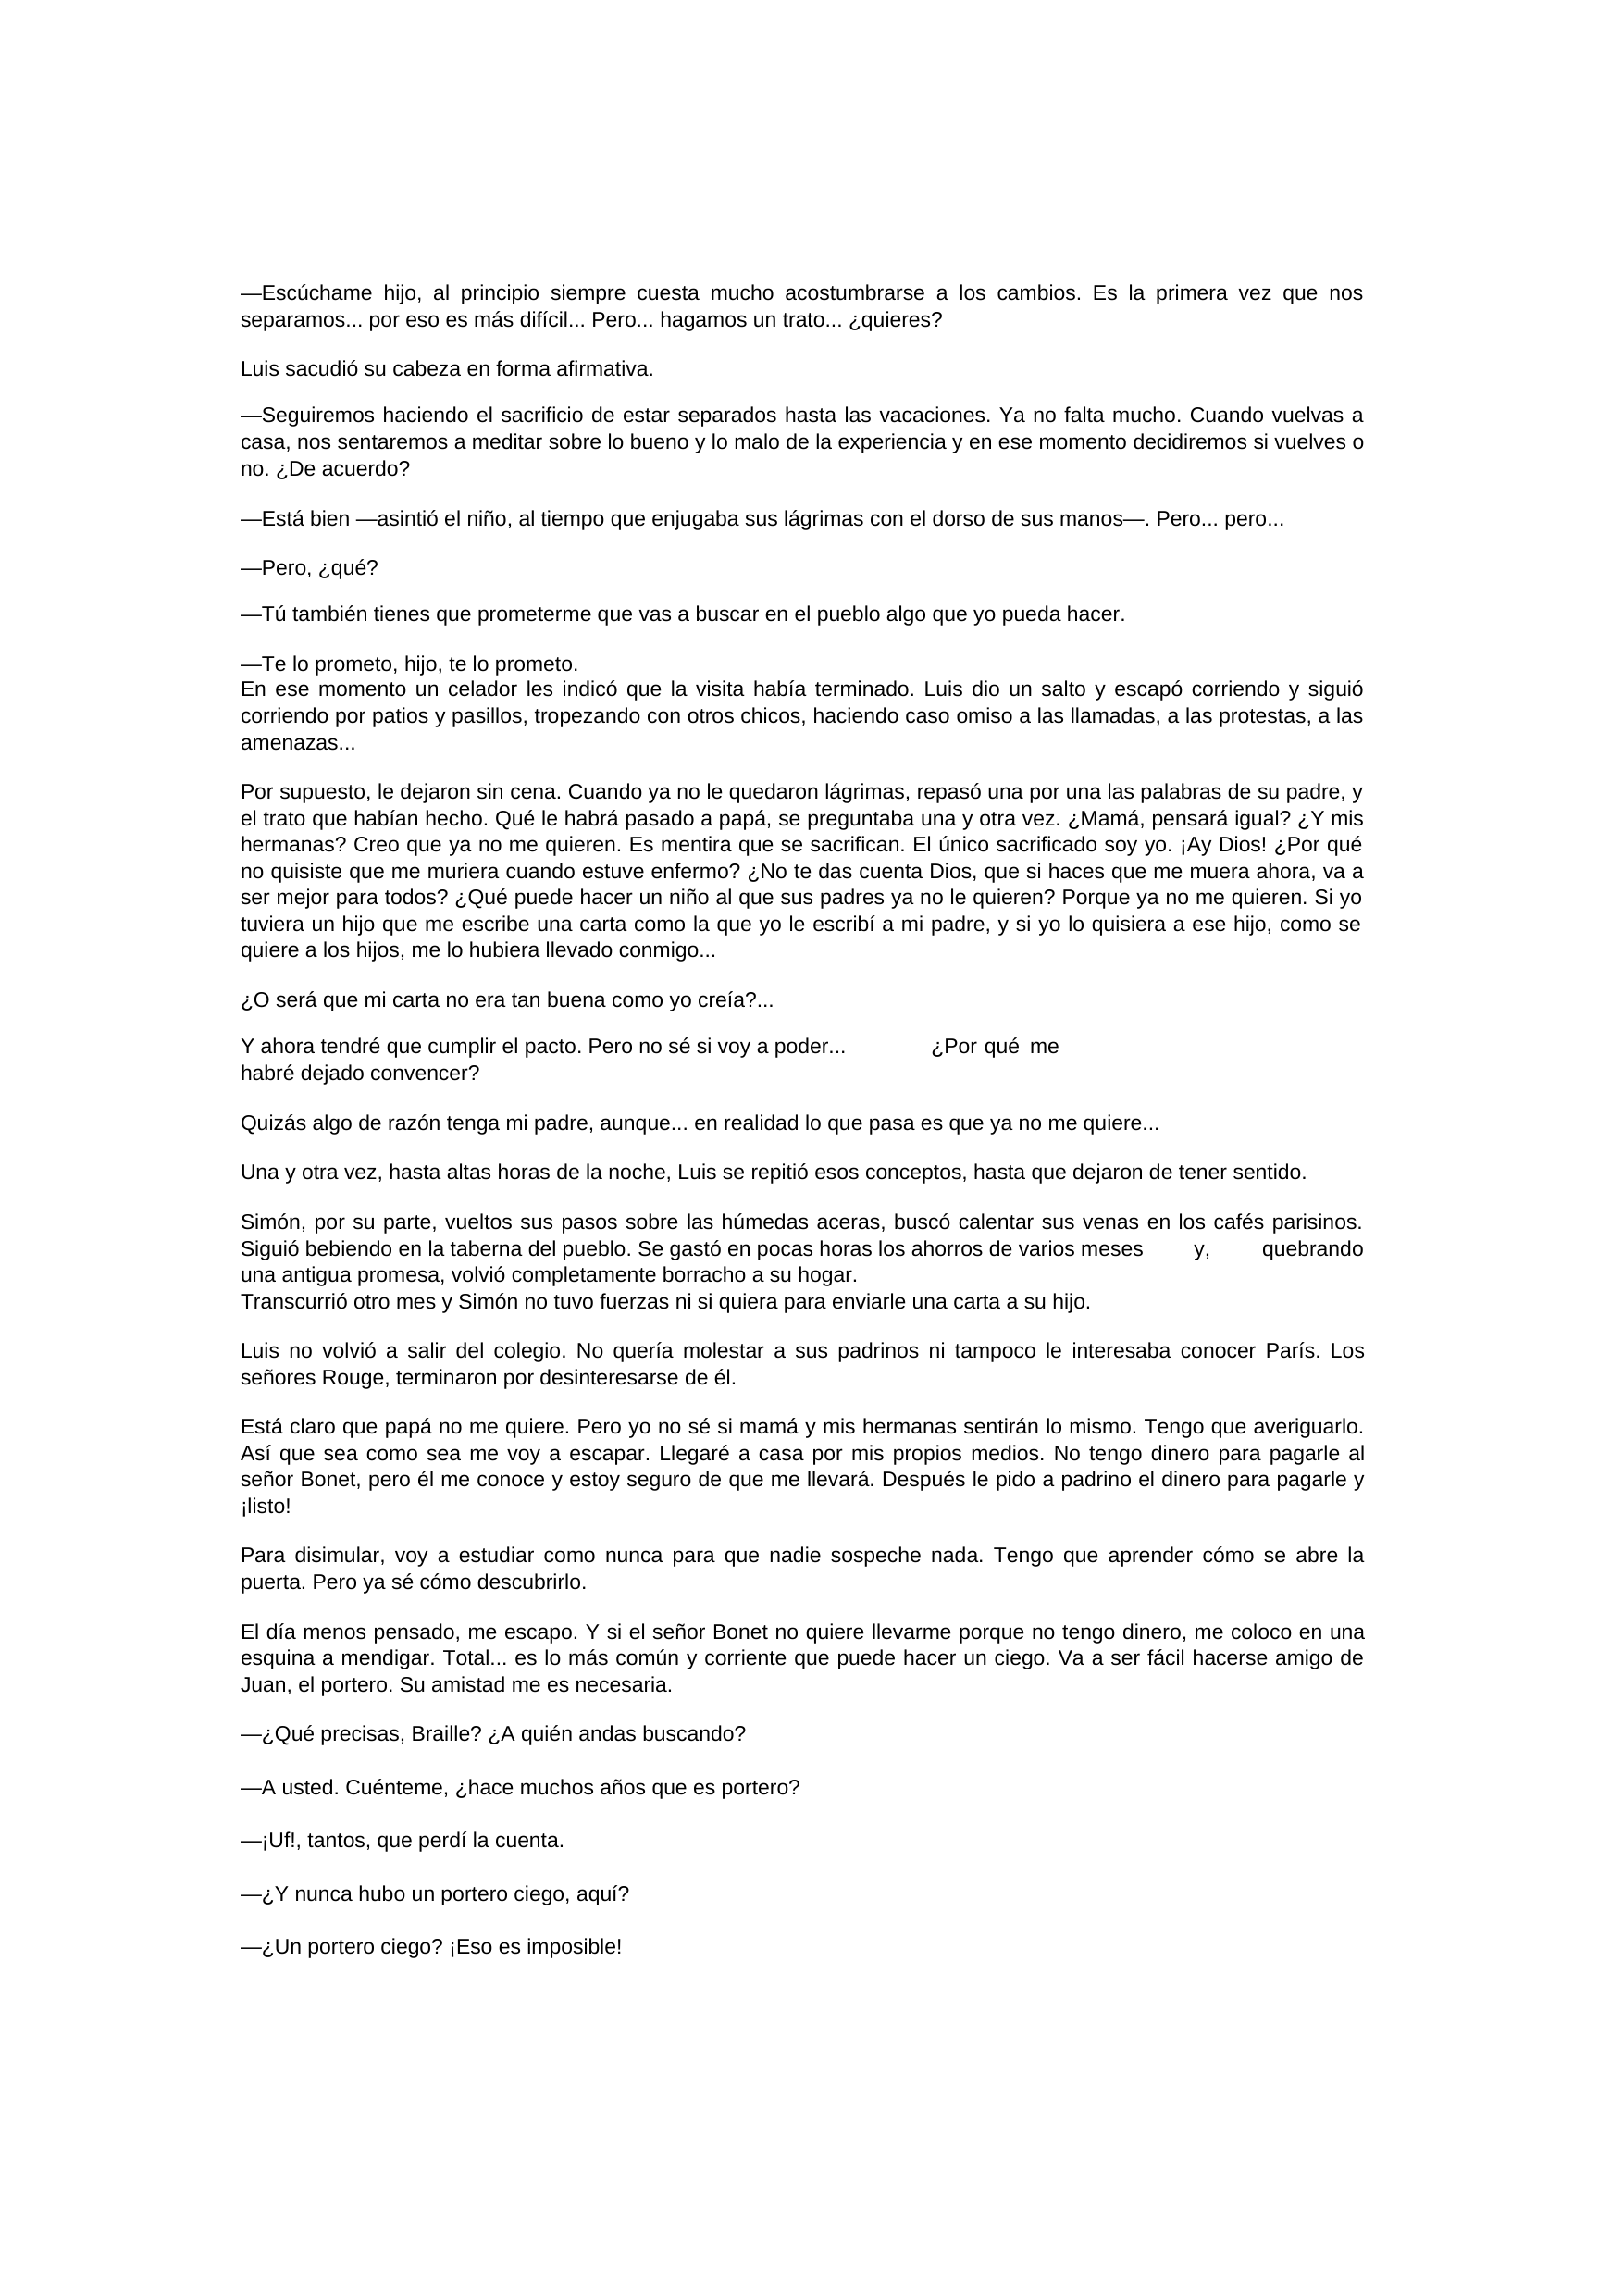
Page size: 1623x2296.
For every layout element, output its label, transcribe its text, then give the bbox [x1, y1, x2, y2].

text En ese momento un celador les indicó que la visita había terminado. Luis dio un salto y escapó corriendo y siguió corriendo por patios y pasillos, tropezando con otros chicos, haciendo caso omiso a las llamadas, a las protestas, a las amenazas... [241, 676, 1365, 755]
text Transcurrió otro mes y Simón no tuvo fuerzas ni si quiera para enviarle una carta a su hijo. [241, 1287, 1367, 1314]
text Está claro que papá no me quiere. Pero yo no sé si mamá y mis hermanas sentirán lo mismo. Tengo que averiguarlo. Así que sea como sea me voy a escapar. Llegaré a casa por mis propios medios. No tengo dinero para pagarle al señor Bonet, pero él me conoce y estoy seguro de que me llevará. Después le pido a padrino el dinero para pagarle y ¡listo! [241, 1413, 1367, 1519]
text —Está bien —asintió el niño, al tiempo que enjugaba sus lágrimas con el dorso de sus manos—. Pero... pero... [241, 504, 1365, 531]
text habré dejado convencer? [241, 1059, 1367, 1086]
text —¡Uf!, tantos, que perdí la cuenta. [241, 1806, 1367, 1858]
text Luis no volvió a salir del colegio. No quería molestar a sus padrinos ni tampoco le interesaba conocer París. Los señores Rouge, terminaron por desinteresarse de él. [241, 1337, 1367, 1390]
text El día menos pensado, me escapo. Y si el señor Bonet no quiere llevarme porque no tengo dinero, me coloco en una esquina a mendigar. Total... es lo más común y corriente que puede hacer un ciego. Va a ser fácil hacerse amigo de Juan, el portero. Su amistad me es necesaria. [241, 1618, 1367, 1697]
text Por supuesto, le dejaron sin cena. Cuando ya no le quedaron lágrimas, repasó una por una las palabras de su padre, y el trato que habían hecho. Qué le habrá pasado a papá, se preguntaba una y otra vez. ¿Mamá, pensará igual? ¿Y mis hermanas? Creo que ya no me quieren. Es mentira que se sacrifican. El único sacrificado soy yo. ¡Ay Dios! ¿Por qué no quisiste que me muriera cuando estuve enfermo? ¿No te das cuenta Dios, que si haces que me muera ahora, va a ser mejor para todos? ¿Qué puede hacer un niño al que sus padres ya no le quieren? Porque ya no me quieren. Si yo tuviera un hijo que me escribe una carta como la que yo le escribí a mi padre, y si yo lo quisiera a ese hijo, como se quiere a los hijos, me lo hubiera llevado conmigo... [241, 778, 1365, 963]
text Luis sacudió su cabeza en forma afirmativa. [241, 359, 1367, 380]
text Una y otra vez, hasta altas horas de la noche, Luis se repitió esos conceptos, hasta que dejaron de tener sentido. [241, 1158, 1365, 1185]
text Simón, por su parte, vueltos sus pasos sobre las húmedas aceras, buscó calentar sus venas en los cafés parisinos. Siguió bebiendo en la taberna del pueblo. Se gastó en pocas horas los ahorros de varios meses y, quebrando [241, 1209, 1365, 1261]
text Quizás algo de razón tenga mi padre, aunque... en realidad lo que pasa es que ya no me quiere... [241, 1109, 1365, 1136]
text una antigua promesa, volvió completamente borracho a su hogar. [241, 1261, 1367, 1287]
text —Escúchame hijo, al principio siempre cuesta mucho acostumbrarse a los cambios. Es la primera vez que nos separamos... por eso es más difícil... Pero... hagamos un trato... ¿quieres? [241, 279, 1365, 332]
text —¿Y nunca hubo un portero ciego, aquí? [241, 1858, 1367, 1912]
text —¿Qué precisas, Braille? ¿A quién andas buscando? [241, 1699, 1367, 1752]
text —Seguiremos haciendo el sacrificio de estar separados hasta las vacaciones. Ya no falta mucho. Cuando vuelvas a casa, nos sentaremos a meditar sobre lo bueno y lo malo de la experiencia y en ese momento decidiremos si vuelves o no. ¿De acuerdo? [241, 401, 1365, 481]
text —Tú también tienes que prometerme que vas a buscar en el pueblo algo que yo pueda hacer. [241, 600, 1365, 627]
text —Te lo prometo, hijo, te lo prometo. [241, 654, 1367, 676]
text ¿O será que mi carta no era tan buena como yo creía?... [241, 990, 1367, 1011]
text —A usted. Cuénteme, ¿hace muchos años que es portero? [241, 1752, 1367, 1806]
text —¿Un portero ciego? ¡Eso es imposible! [241, 1912, 1367, 1965]
text Para disimular, voy a estudiar como nunca para que nadie sospeche nada. Tengo que aprender cómo se abre la puerta. Pero ya sé cómo descubrirlo. [241, 1542, 1367, 1595]
text —Pero, ¿qué? [241, 558, 1367, 579]
text Y ahora tendré que cumplir el pacto. Pero no sé si voy a poder... ¿Por qué me [241, 1032, 1367, 1059]
